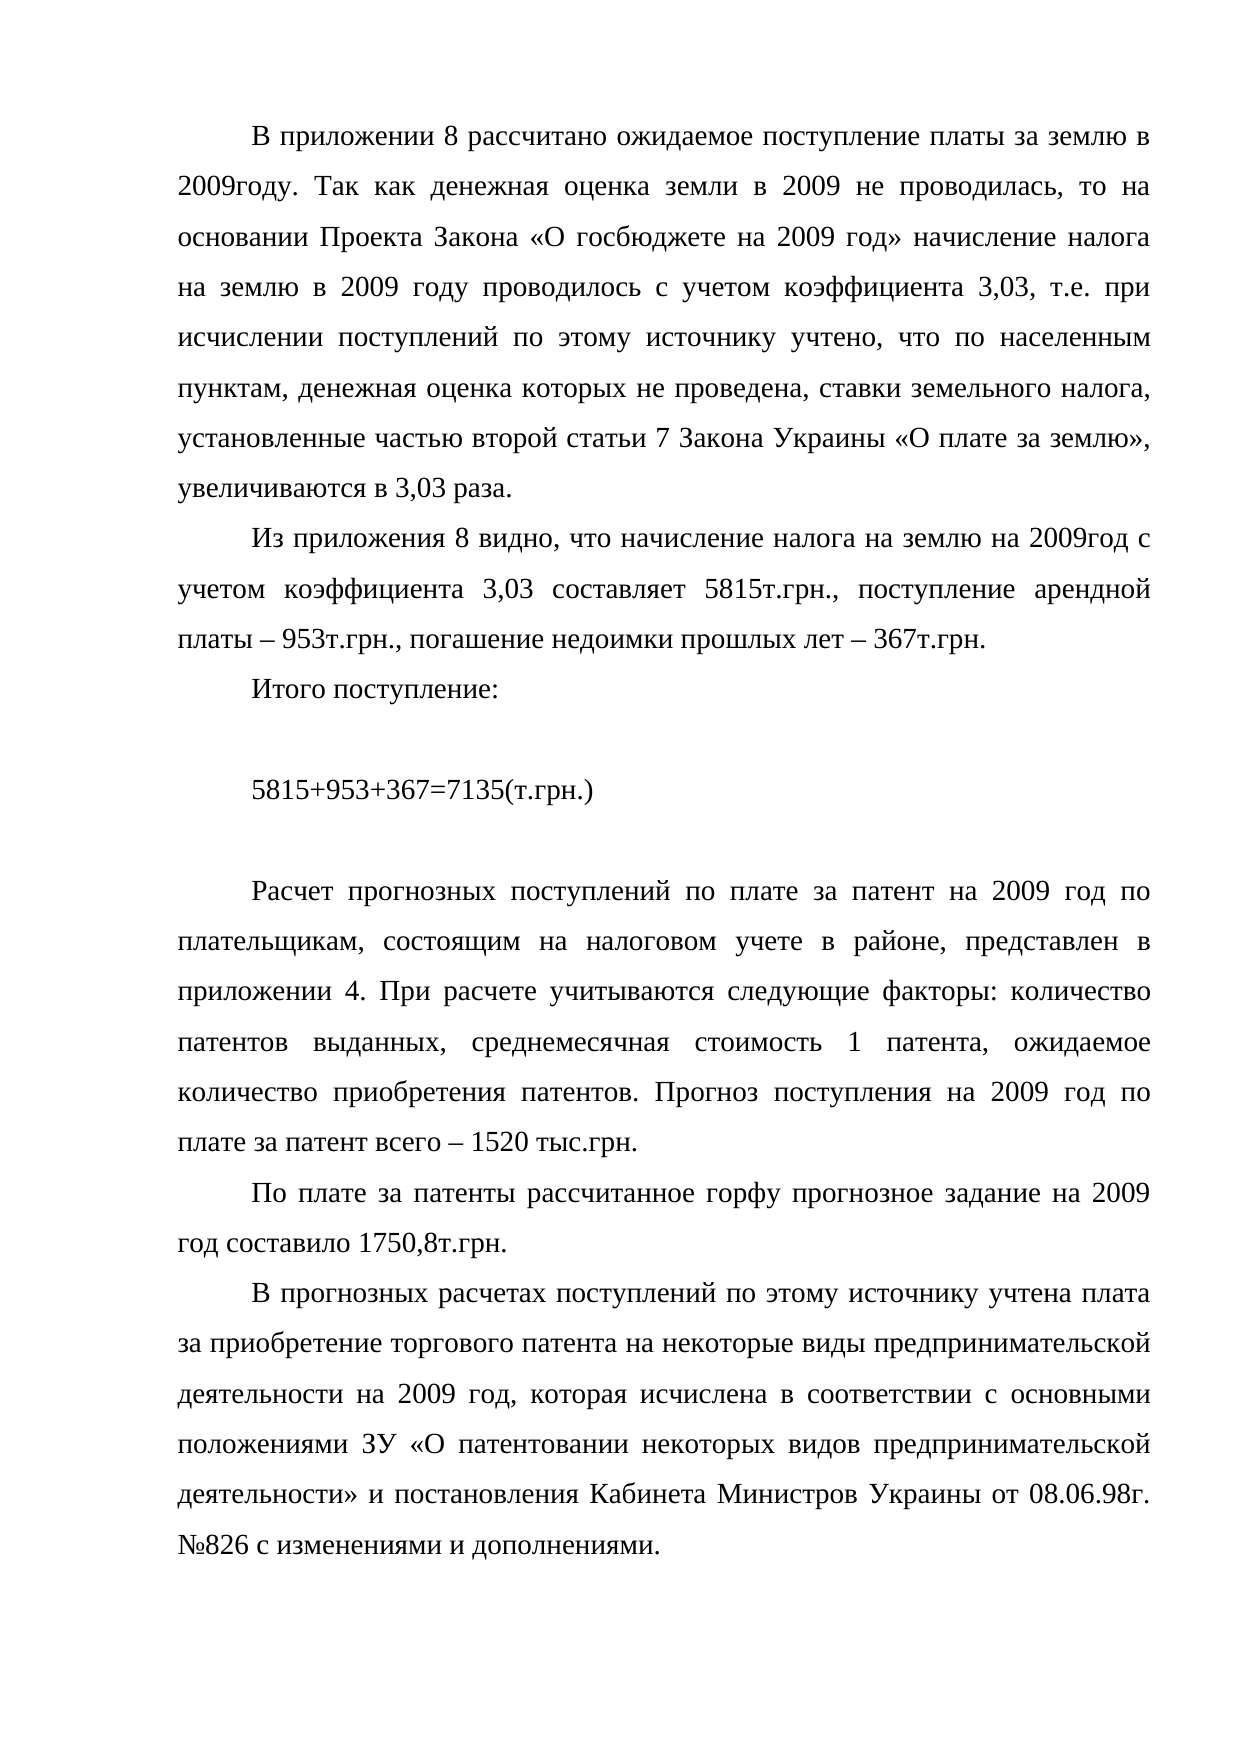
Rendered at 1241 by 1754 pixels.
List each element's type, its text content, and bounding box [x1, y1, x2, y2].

text Итого поступление: [177, 672, 1152, 705]
text Из приложения 8 видно, что начисление налога на землю на 2009год с учетом коэффициента 3,03 составляет 5815т.грн., поступление арендной платы – 953т.грн., погашение недоимки прошлых лет – 367т.грн. [177, 521, 1152, 655]
text Расчет прогнозных поступлений по плате за патент на 2009 год по плательщикам, состоящим на налоговом учете в районе, представлен в приложении 4. При расчете учитываются следующие факторы: количество патентов выданных, среднемесячная стоимость 1 патента, ожидаемое количество приобретения патентов. Прогноз поступления на 2009 год по плате за патент всего – 1520 тыс.грн. [177, 873, 1152, 1158]
text 5815+953+367=7135(т.грн.) [177, 772, 1152, 806]
text В прогнозных расчетах поступлений по этому источнику учтена плата за приобретение торгового патента на некоторые виды предпринимательской деятельности на 2009 год, которая исчислена в соответствии с основными положениями ЗУ «О патентовании некоторых видов предпринимательской деятельности» и постановления Кабинета Министров Украины от 08.06.98г. №826 с изменениями и дополнениями. [177, 1275, 1152, 1560]
text В приложении 8 рассчитано ожидаемое поступление платы за землю в 2009году. Так как денежная оценка земли в 2009 не проводилась, то на основании Проекта Закона «О госбюджете на 2009 год» начисление налога на землю в 2009 году проводилось с учетом коэффициента 3,03, т.е. при исчислении поступлений по этому источнику учтено, что по населенным пунктам, денежная оценка которых не проведена, ставки земельного налога, установленные частью второй статьи 7 Закона Украины «О плате за землю», увеличиваются в 3,03 раза. [177, 118, 1152, 504]
text По плате за патенты рассчитанное горфу прогнозное задание на 2009 год составило 1750,8т.грн. [177, 1175, 1152, 1258]
